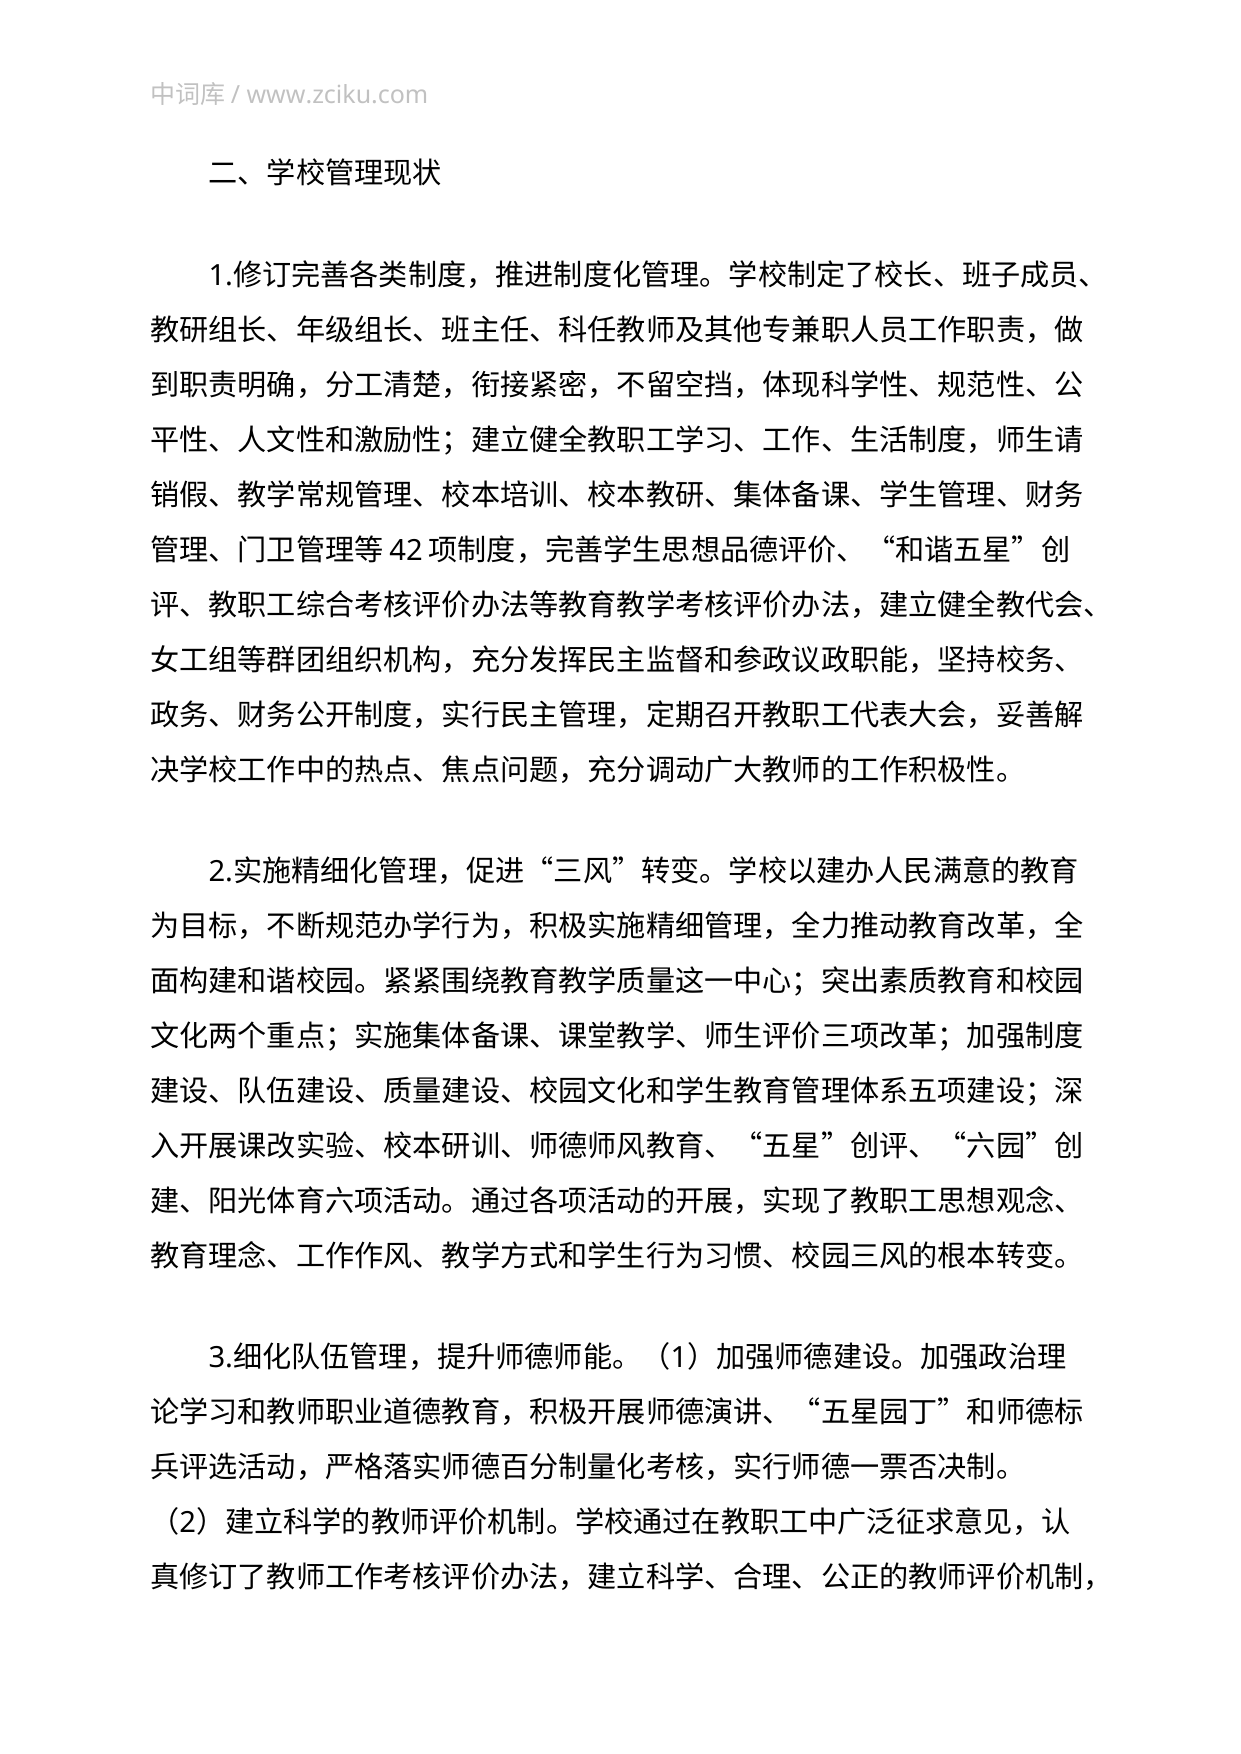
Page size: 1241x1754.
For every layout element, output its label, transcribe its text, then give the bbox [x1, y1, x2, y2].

text 二、学校管理现状 [150, 150, 1090, 192]
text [150, 1334, 1090, 1596]
text 2.实施精细化管理，促进“三风”转变。学校以建办人民满意的教育为目标，不断规范办学行为，积极实施精细管理，全力推动教育改革，全面构建和谐校园。紧紧围绕教育教学质量这一中心；突出素质教育和校园文化两个重点；实施集体备课、课堂教学、师生评价三项改革；加强制度建设、队伍建设、质量建设、校园文化和学生教育管理体系五项建设；深入开展课改实验、校本研训、师德师风教育、“五星”创评、“六园”创建、阳光体育六项活动。通过各项活动的开展，实现了教职工思想观念、教育理念、工作作风、教学方式和学生行为习惯、校园三风的根本转变。 [150, 848, 1090, 1274]
text 1.修订完善各类制度，推进制度化管理。学校制定了校长、班子成员、教研组长、年级组长、班主任、科任教师及其他专兼职人员工作职责，做到职责明确，分工清楚，衔接紧密，不留空挡，体现科学性、规范性、公平性、人文性和激励性；建立健全教职工学习、工作、生活制度，师生请销假、教学常规管理、校本培训、校本教研、集体备课、学生管理、财务管理、门卫管理等42项制度，完善学生思想品德评价、“和谐五星”创评、教职工综合考核评价办法等教育教学考核评价办法，建立健全教代会、女工组等群团组织机构，充分发挥民主监督和参政议政职能，坚持校务、政务、财务公开制度，实行民主管理，定期召开教职工代表大会，妥善解决学校工作中的热点、焦点问题，充分调动广大教师的工作积极性。 [150, 252, 1090, 788]
